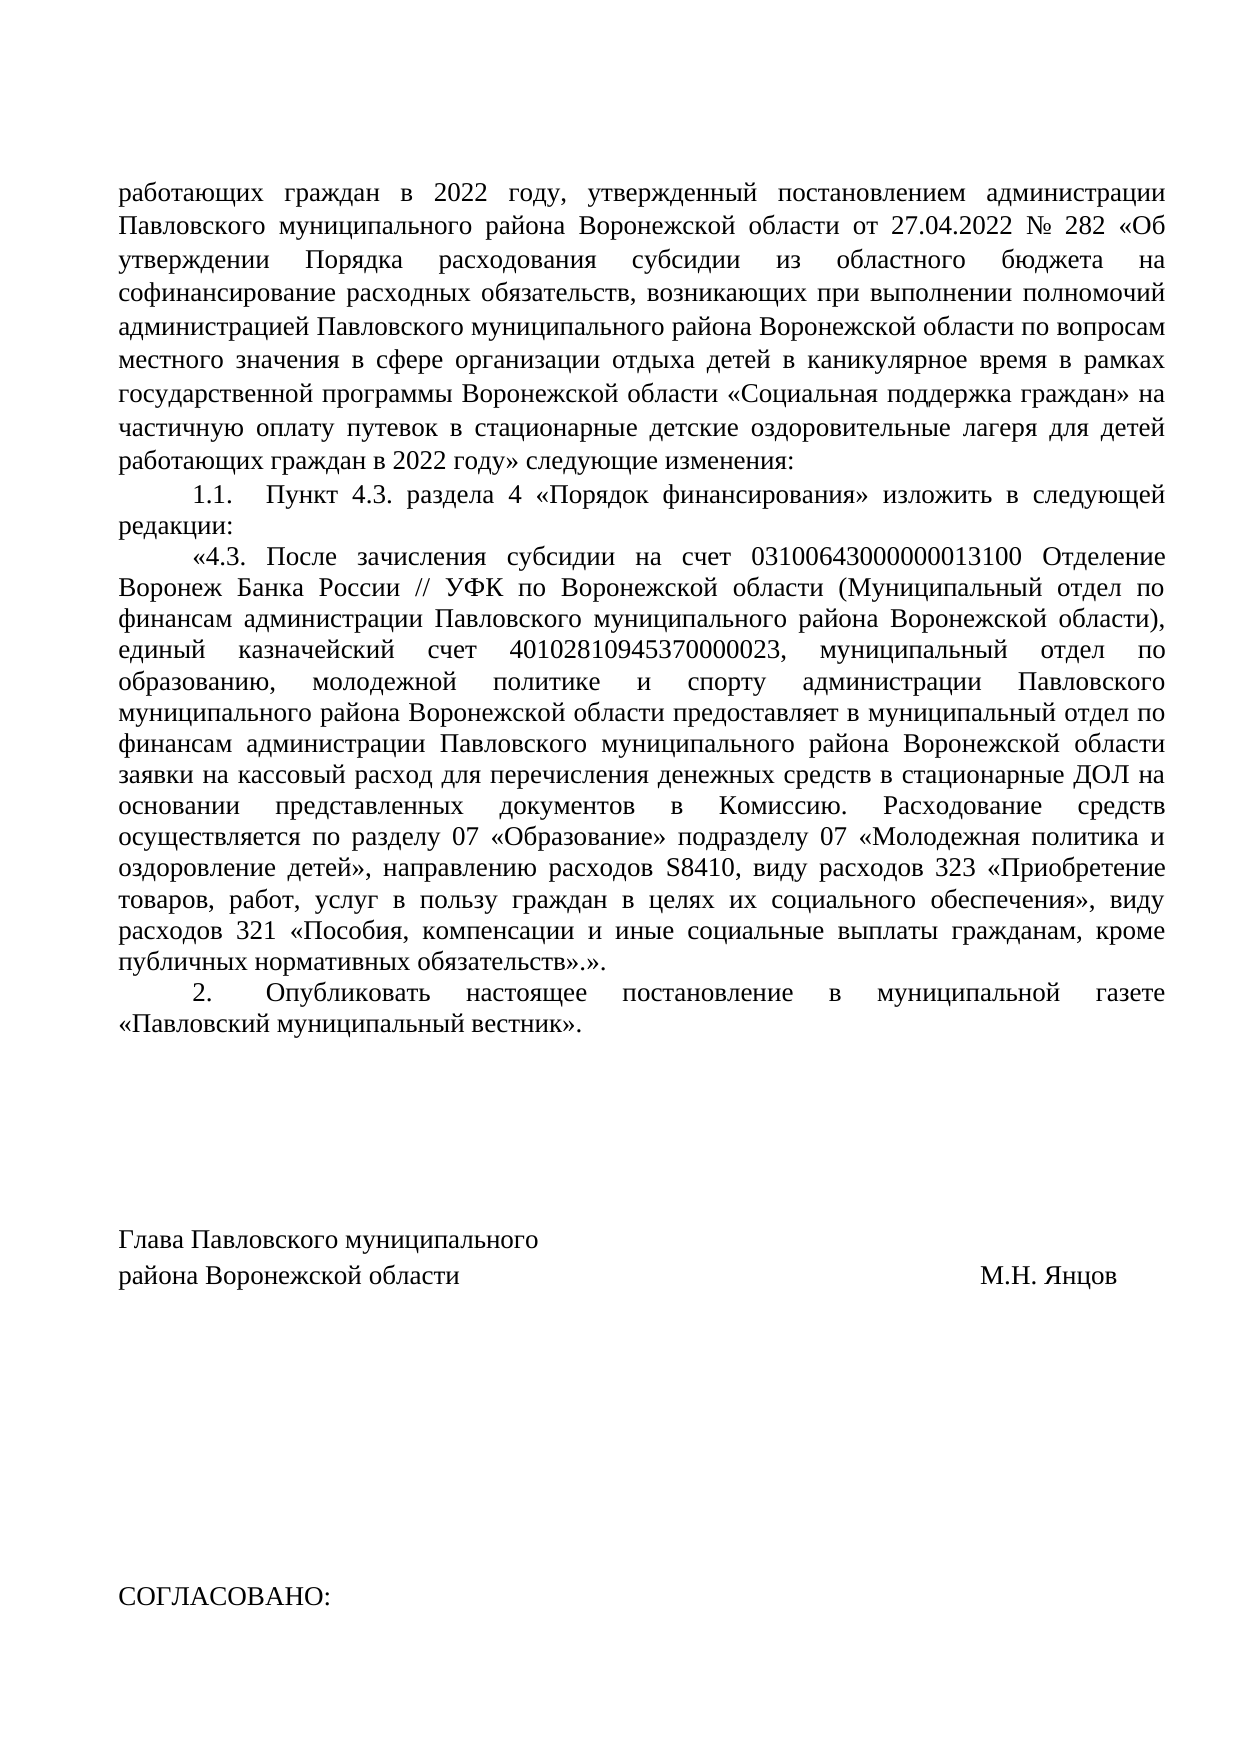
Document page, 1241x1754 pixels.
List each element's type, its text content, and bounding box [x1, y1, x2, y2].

list Пункт 4.3. раздела 4 «Порядок финансирования» изложить в следующей редакции: [118, 478, 1167, 540]
text района Воронежской области М.Н. Янцов [118, 1259, 1167, 1291]
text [118, 176, 1167, 475]
list Опубликовать настоящее постановление в муниципальной газете «Павловский муниципальный вестник». [118, 976, 1167, 1038]
list «4.3. После зачисления субсидии на счет 03100643000000013100 Отделение Воронеж Банка России // УФК по Воронежской области (Муниципальный отдел по финансам администрации Павловского муниципального района Воронежской области), единый казначейский счет 40102810945370000023, муниципальный отдел по образованию, молодежной политике и спорту администрации Павловского муниципального района Воронежской области предоставляет в муниципальный отдел по финансам администрации Павловского муниципального района Воронежской области заявки на кассовый расход для перечисления денежных средств в стационарные ДОЛ на основании представленных документов в Комиссию. Расходование средств осуществляется по разделу 07 «Образование» подразделу 07 «Молодежная политика и оздоровление детей», направлению расходов S8410, виду расходов 323 «Приобретение товаров, работ, услуг в пользу граждан в целях их социального обеспечения», виду расходов 321 «Пособия, компенсации и иные социальные выплаты гражданам, кроме публичных нормативных обязательств».». [118, 540, 1167, 976]
text Глава Павловского муниципального [118, 1224, 1167, 1255]
text СОГЛАСОВАНО: [118, 1580, 1123, 1611]
